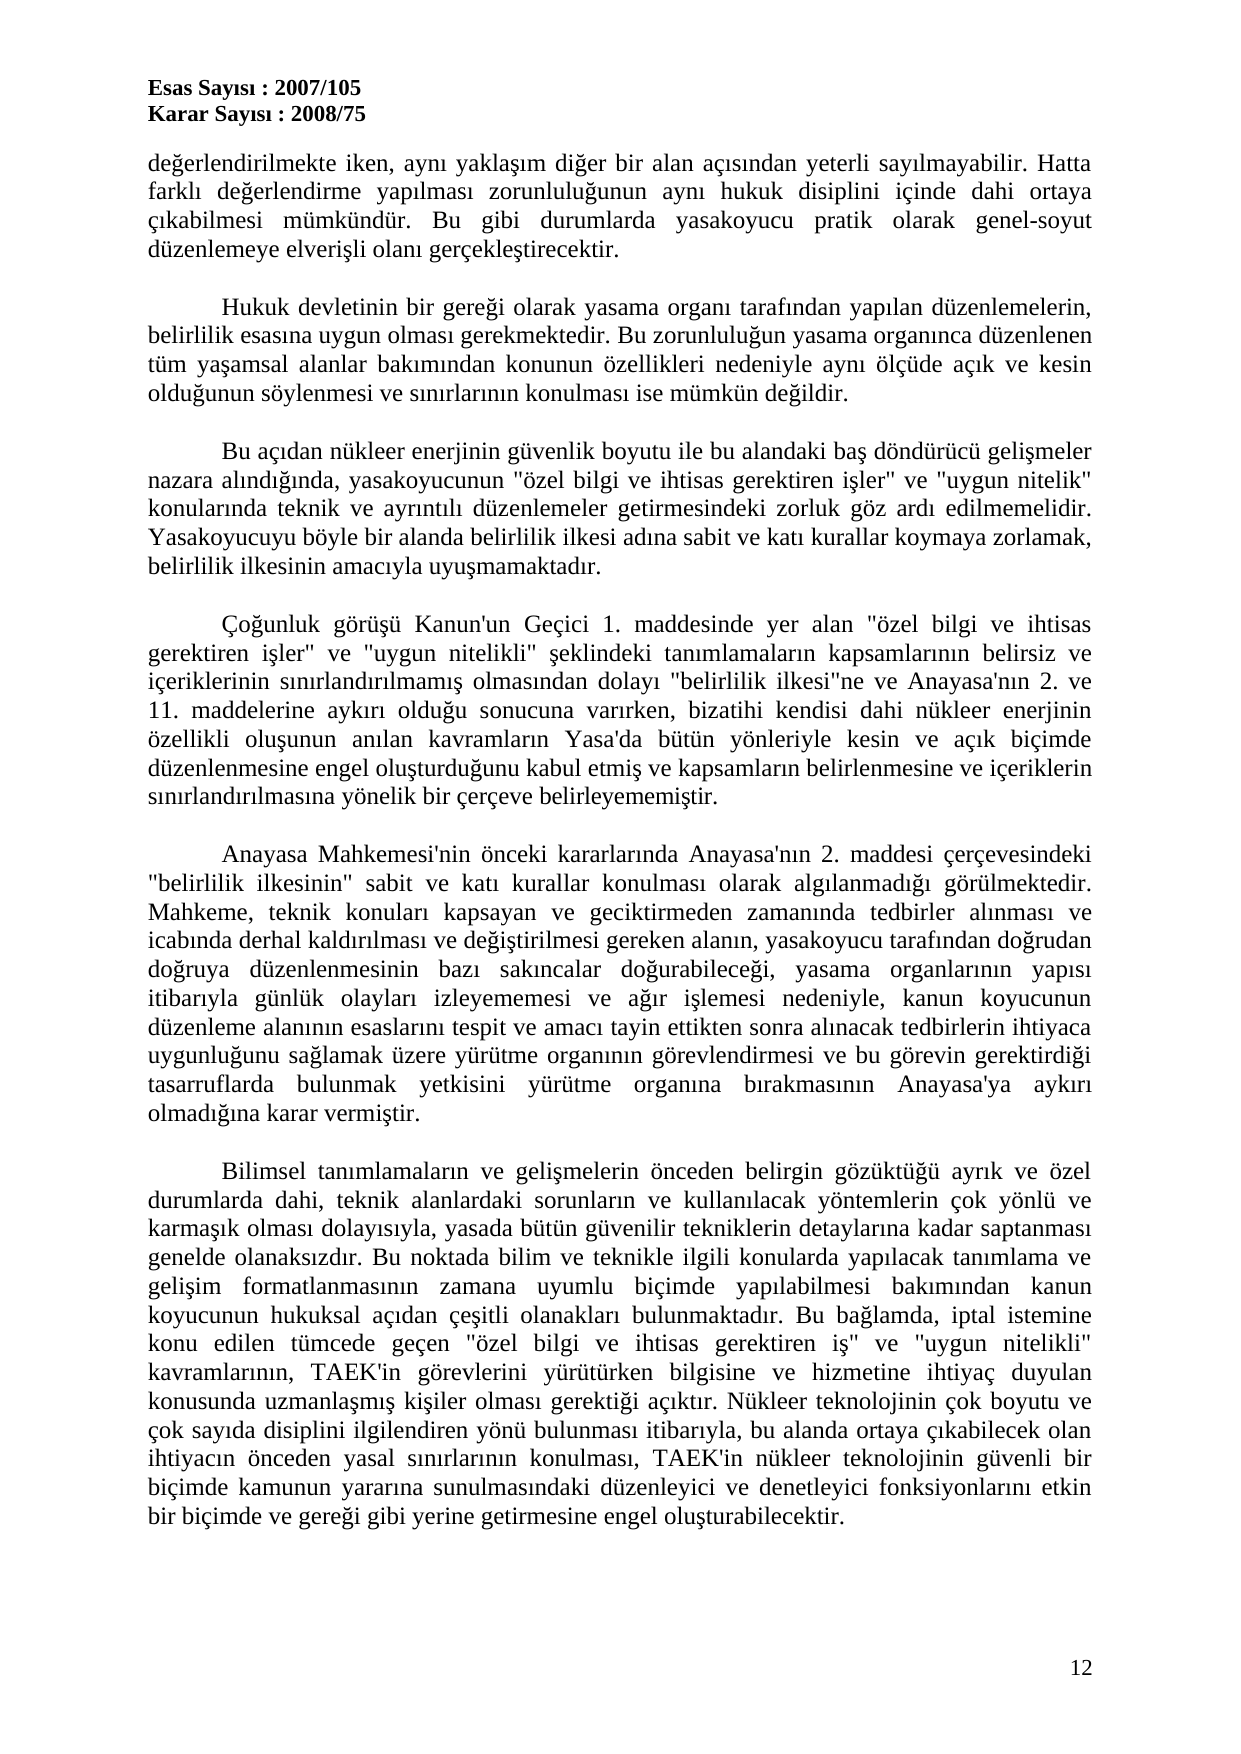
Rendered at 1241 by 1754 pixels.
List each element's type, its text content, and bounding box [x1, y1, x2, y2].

text Bilimsel tanımlamaların ve gelişmelerin önceden belirgin gözüktüğü ayrık ve özel durumlarda dahi, teknik alanlardaki sorunların ve kullanılacak yöntemlerin çok yönlü ve karmaşık olması dolayısıyla, yasada bütün güvenilir tekniklerin detaylarına kadar saptanması genelde olanaksızdır. Bu noktada bilim ve teknikle ilgili konularda yapılacak tanımlama ve gelişim formatlanmasının zamana uyumlu biçimde yapılabilmesi bakımından kanun koyucunun hukuksal açıdan çeşitli olanakları bulunmaktadır. Bu bağlamda, iptal istemine konu edilen tümcede geçen "özel bilgi ve ihtisas gerektiren iş" ve "uygun nitelikli" kavramlarının, TAEK'in görevlerini yürütürken bilgisine ve hizmetine ihtiyaç duyulan konusunda uzmanlaşmış kişiler olması gerektiği açıktır. Nükleer teknolojinin çok boyutu ve çok sayıda disiplini ilgilendiren yönü bulunması itibarıyla, bu alanda ortaya çıkabilecek olan ihtiyacın önceden yasal sınırlarının konulması, TAEK'in nükleer teknolojinin güvenli bir biçimde kamunun yararına sunulmasındaki düzenleyici ve denetleyici fonksiyonlarını etkin bir biçimde ve gereği gibi yerine getirmesine engel oluşturabilecektir. [148, 1156, 1093, 1530]
text Anayasa Mahkemesi'nin önceki kararlarında Anayasa'nın 2. maddesi çerçevesindeki "belirlilik ilkesinin" sabit ve katı kurallar konulması olarak algılanmadığı görülmektedir. Mahkeme, teknik konuları kapsayan ve geciktirmeden zamanında tedbirler alınması ve icabında derhal kaldırılması ve değiştirilmesi gereken alanın, yasakoyucu tarafından doğrudan doğruya düzenlenmesinin bazı sakıncalar doğurabileceği, yasama organlarının yapısı itibarıyla günlük olayları izleyememesi ve ağır işlemesi nedeniyle, kanun koyucunun düzenleme alanının esaslarını tespit ve amacı tayin ettikten sonra alınacak tedbirlerin ihtiyaca uygunluğunu sağlamak üzere yürütme organının görevlendirmesi ve bu görevin gerektirdiği tasarruflarda bulunmak yetkisini yürütme organına bırakmasının Anayasa'ya aykırı olmadığına karar vermiştir. [148, 839, 1093, 1127]
text Çoğunluk görüşü Kanun'un Geçici 1. maddesinde yer alan "özel bilgi ve ihtisas gerektiren işler" ve "uygun nitelikli" şeklindeki tanımlamaların kapsamlarının belirsiz ve içeriklerinin sınırlandırılmamış olmasından dolayı "belirlilik ilkesi"ne ve Anayasa'nın 2. ve 11. maddelerine aykırı olduğu sonucuna varırken, bizatihi kendisi dahi nükleer enerjinin özellikli oluşunun anılan kavramların Yasa'da bütün yönleriyle kesin ve açık biçimde düzenlenmesine engel oluşturduğunu kabul etmiş ve kapsamların belirlenmesine ve içeriklerin sınırlandırılmasına yönelik bir çerçeve belirleyememiştir. [148, 609, 1093, 810]
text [148, 148, 1093, 263]
text Hukuk devletinin bir gereği olarak yasama organı tarafından yapılan düzenlemelerin, belirlilik esasına uygun olması gerekmektedir. Bu zorunluluğun yasama organınca düzenlenen tüm yaşamsal alanlar bakımından konunun özellikleri nedeniyle aynı ölçüde açık ve kesin olduğunun söylenmesi ve sınırlarının konulması ise mümkün değildir. [148, 292, 1093, 407]
text Bu açıdan nükleer enerjinin güvenlik boyutu ile bu alandaki baş döndürücü gelişmeler nazara alındığında, yasakoyucunun "özel bilgi ve ihtisas gerektiren işler" ve "uygun nitelik" konularında teknik ve ayrıntılı düzenlemeler getirmesindeki zorluk göz ardı edilmemelidir. Yasakoyucuyu böyle bir alanda belirlilik ilkesi adına sabit ve katı kurallar koymaya zorlamak, belirlilik ilkesinin amacıyla uyuşmamaktadır. [148, 436, 1093, 580]
